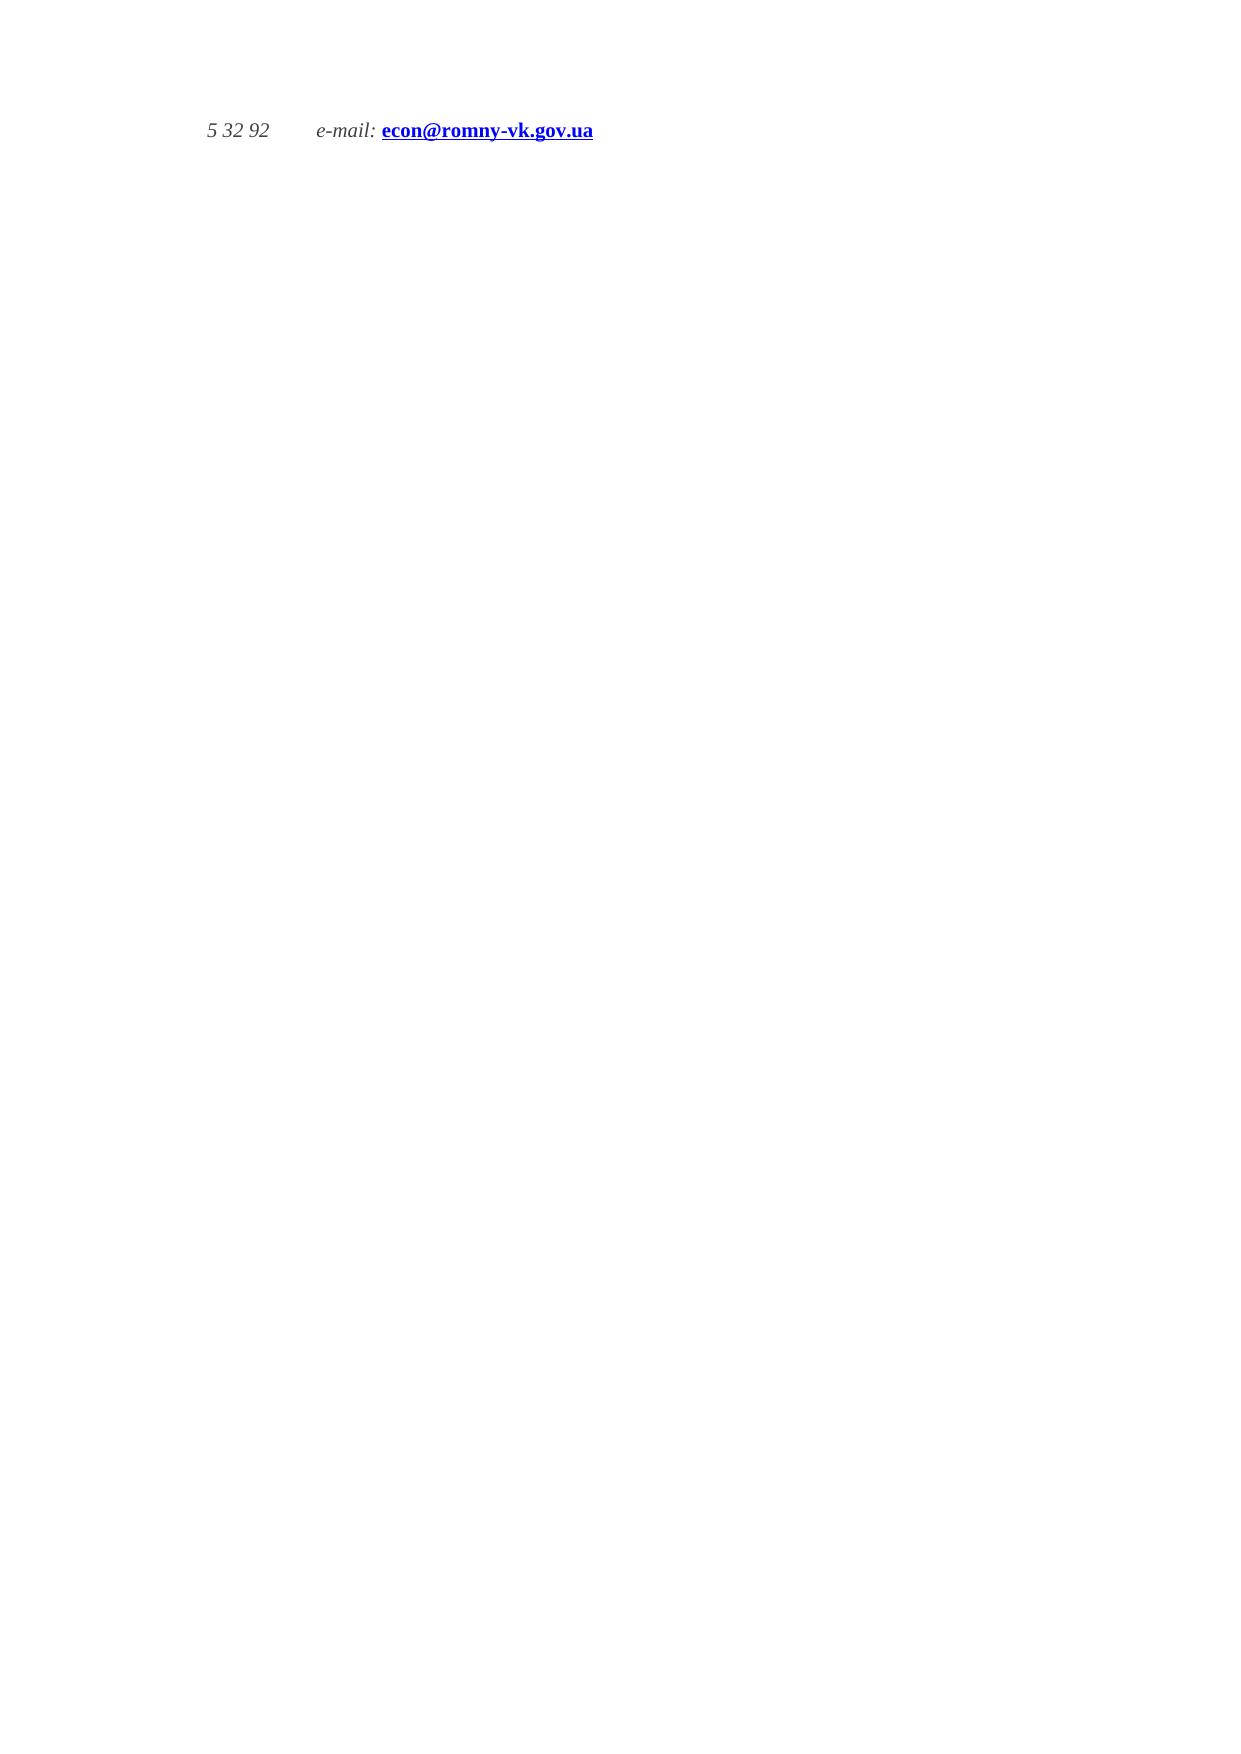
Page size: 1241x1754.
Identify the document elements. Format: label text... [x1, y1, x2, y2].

text 5 32 92 e-mail: econ@romny-vk.gov.ua [177, 118, 1181, 142]
